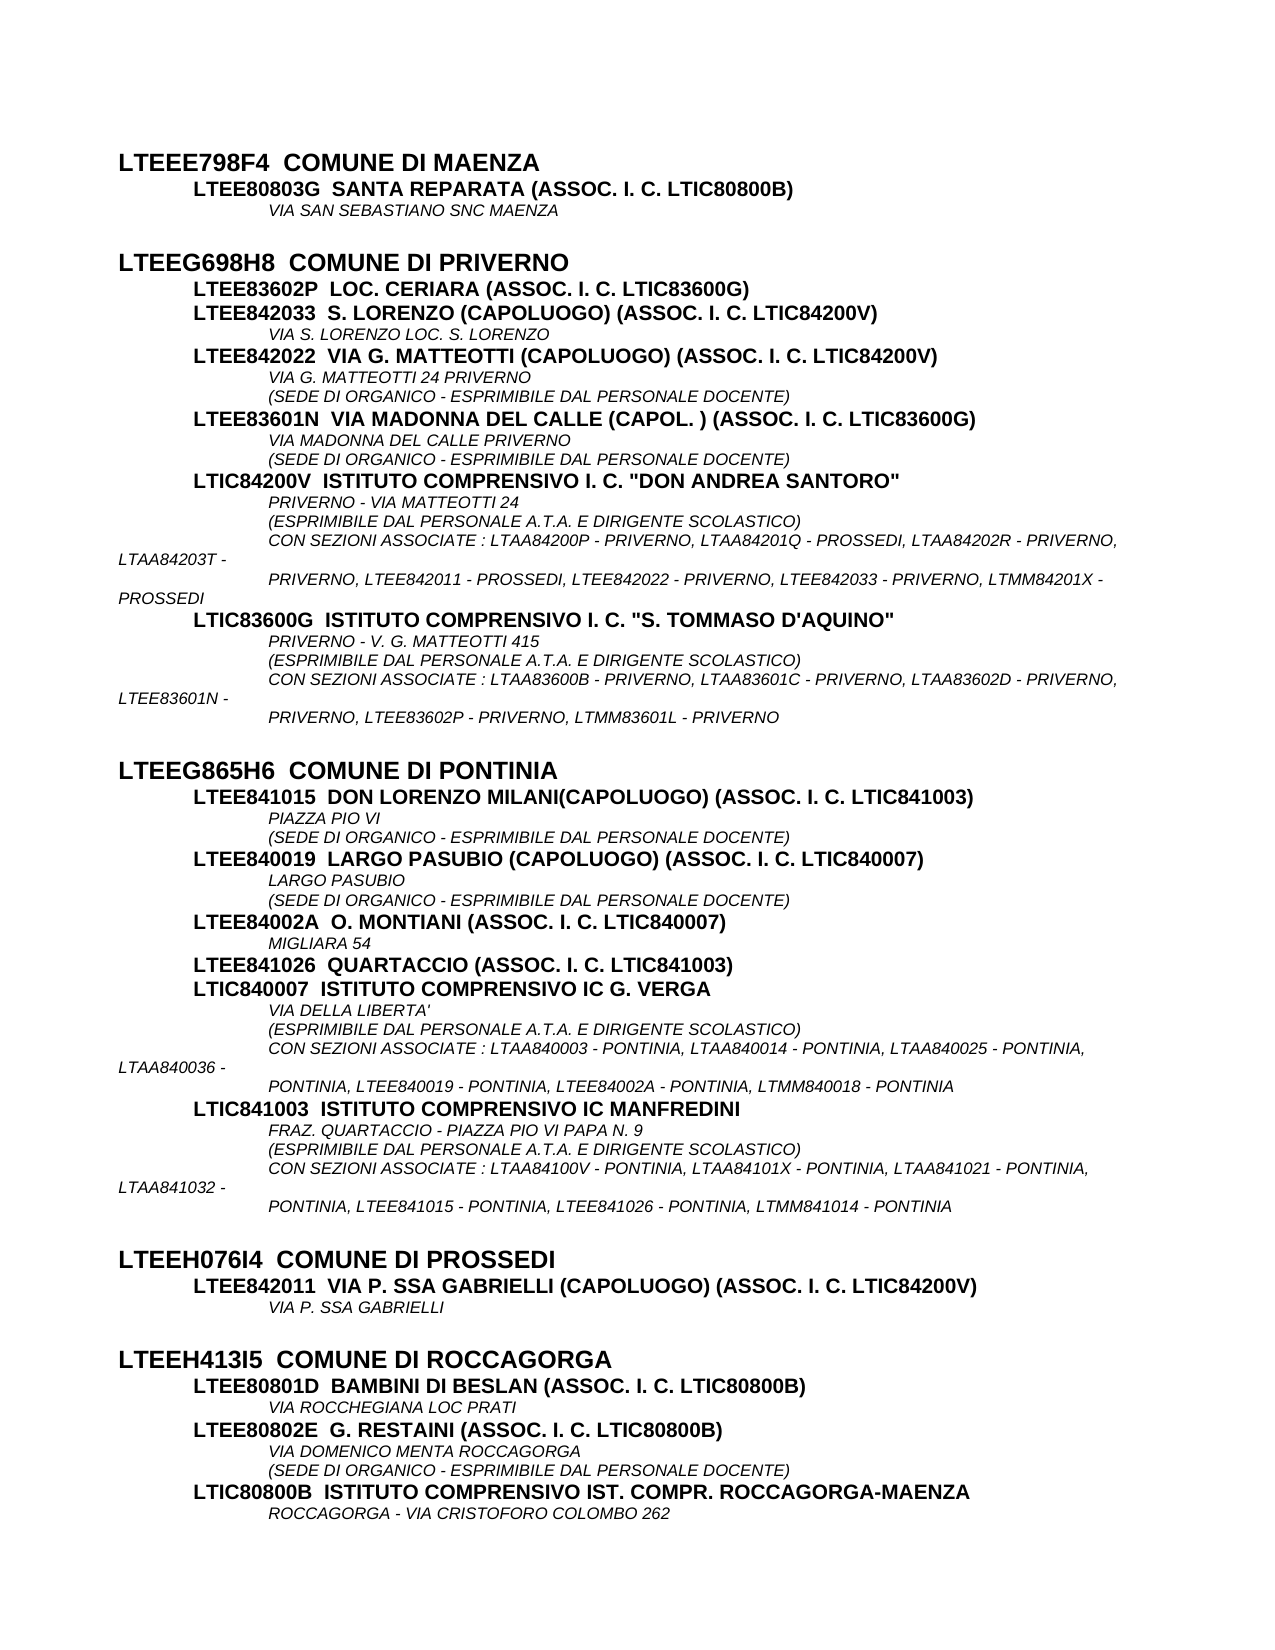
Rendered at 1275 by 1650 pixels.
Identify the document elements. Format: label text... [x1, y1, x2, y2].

text LTEE842022 VIA G. MATTEOTTI (CAPOLUOGO) (ASSOC. I. C. LTIC84200V) [118, 344, 1157, 368]
text VIA SAN SEBASTIANO SNC MAENZA [118, 200, 1157, 219]
text LTEEE798F4 COMUNE DI MAENZA [118, 148, 1157, 176]
text LTEE84002A O. MONTIANI (ASSOC. I. C. LTIC840007) [118, 909, 1157, 933]
text PIAZZA PIO VI [118, 809, 1157, 828]
text LTEE840019 LARGO PASUBIO (CAPOLUOGO) (ASSOC. I. C. LTIC840007) [118, 847, 1157, 871]
text PONTINIA, LTEE840019 - PONTINIA, LTEE84002A - PONTINIA, LTMM840018 - PONTINIA [118, 1077, 1157, 1096]
text LTEE83601N VIA MADONNA DEL CALLE (CAPOL. ) (ASSOC. I. C. LTIC83600G) [118, 406, 1157, 430]
text PRIVERNO - V. G. MATTEOTTI 415 [118, 632, 1157, 651]
text (SEDE DI ORGANICO - ESPRIMIBILE DAL PERSONALE DOCENTE) [118, 1461, 1157, 1480]
text VIA S. LORENZO LOC. S. LORENZO [118, 325, 1157, 344]
text LTEEG698H8 COMUNE DI PRIVERNO [118, 248, 1157, 277]
text LARGO PASUBIO [118, 871, 1157, 890]
text VIA G. MATTEOTTI 24 PRIVERNO [118, 368, 1157, 387]
text VIA MADONNA DEL CALLE PRIVERNO [118, 430, 1157, 449]
text LTIC83600G ISTITUTO COMPRENSIVO I. C. "S. TOMMASO D'AQUINO" [118, 608, 1157, 632]
text PRIVERNO, LTEE83602P - PRIVERNO, LTMM83601L - PRIVERNO [118, 708, 1157, 727]
text ROCCAGORGA - VIA CRISTOFORO COLOMBO 262 [118, 1504, 1157, 1523]
text FRAZ. QUARTACCIO - PIAZZA PIO VI PAPA N. 9 [118, 1120, 1157, 1139]
text LTEE841015 DON LORENZO MILANI(CAPOLUOGO) (ASSOC. I. C. LTIC841003) [118, 785, 1157, 809]
text MIGLIARA 54 [118, 933, 1157, 953]
text LTEE83602P LOC. CERIARA (ASSOC. I. C. LTIC83600G) [118, 277, 1157, 301]
text (ESPRIMIBILE DAL PERSONALE A.T.A. E DIRIGENTE SCOLASTICO) [118, 651, 1157, 670]
text PONTINIA, LTEE841015 - PONTINIA, LTEE841026 - PONTINIA, LTMM841014 - PONTINIA [118, 1197, 1157, 1216]
text (SEDE DI ORGANICO - ESPRIMIBILE DAL PERSONALE DOCENTE) [118, 828, 1157, 847]
text VIA ROCCHEGIANA LOC PRATI [118, 1398, 1157, 1417]
text LTIC80800B ISTITUTO COMPRENSIVO IST. COMPR. ROCCAGORGA-MAENZA [118, 1480, 1157, 1504]
text LTIC84200V ISTITUTO COMPRENSIVO I. C. "DON ANDREA SANTORO" [118, 469, 1157, 493]
text LTEE80801D BAMBINI DI BESLAN (ASSOC. I. C. LTIC80800B) [118, 1374, 1157, 1398]
text LTIC841003 ISTITUTO COMPRENSIVO IC MANFREDINI [118, 1096, 1157, 1120]
text VIA DOMENICO MENTA ROCCAGORGA [118, 1441, 1157, 1461]
text CON SEZIONI ASSOCIATE : LTAA84100V - PONTINIA, LTAA84101X - PONTINIA, LTAA841021 - PONTINIA, LTAA841032 - [118, 1159, 1157, 1197]
text VIA DELLA LIBERTA' [118, 1001, 1157, 1020]
text CON SEZIONI ASSOCIATE : LTAA84200P - PRIVERNO, LTAA84201Q - PROSSEDI, LTAA84202R - PRIVERNO, LTAA84203T - [118, 531, 1157, 569]
text LTEE842011 VIA P. SSA GABRIELLI (CAPOLUOGO) (ASSOC. I. C. LTIC84200V) [118, 1274, 1157, 1298]
text CON SEZIONI ASSOCIATE : LTAA83600B - PRIVERNO, LTAA83601C - PRIVERNO, LTAA83602D - PRIVERNO, LTEE83601N - [118, 670, 1157, 708]
text LTIC840007 ISTITUTO COMPRENSIVO IC G. VERGA [118, 977, 1157, 1001]
text PRIVERNO - VIA MATTEOTTI 24 [118, 493, 1157, 512]
text LTEE841026 QUARTACCIO (ASSOC. I. C. LTIC841003) [118, 953, 1157, 977]
text LTEEH076I4 COMUNE DI PROSSEDI [118, 1245, 1157, 1274]
text (ESPRIMIBILE DAL PERSONALE A.T.A. E DIRIGENTE SCOLASTICO) [118, 512, 1157, 531]
text VIA P. SSA GABRIELLI [118, 1298, 1157, 1317]
text LTEEH413I5 COMUNE DI ROCCAGORGA [118, 1346, 1157, 1374]
text LTEE842033 S. LORENZO (CAPOLUOGO) (ASSOC. I. C. LTIC84200V) [118, 301, 1157, 325]
text CON SEZIONI ASSOCIATE : LTAA840003 - PONTINIA, LTAA840014 - PONTINIA, LTAA840025 - PONTINIA, LTAA840036 - [118, 1039, 1157, 1077]
text LTEE80803G SANTA REPARATA (ASSOC. I. C. LTIC80800B) [118, 176, 1157, 200]
text LTEE80802E G. RESTAINI (ASSOC. I. C. LTIC80800B) [118, 1417, 1157, 1441]
text (ESPRIMIBILE DAL PERSONALE A.T.A. E DIRIGENTE SCOLASTICO) [118, 1139, 1157, 1159]
text PRIVERNO, LTEE842011 - PROSSEDI, LTEE842022 - PRIVERNO, LTEE842033 - PRIVERNO, LTMM84201X - PROSSEDI [118, 569, 1157, 608]
text (SEDE DI ORGANICO - ESPRIMIBILE DAL PERSONALE DOCENTE) [118, 387, 1157, 406]
text (ESPRIMIBILE DAL PERSONALE A.T.A. E DIRIGENTE SCOLASTICO) [118, 1020, 1157, 1039]
text LTEEG865H6 COMUNE DI PONTINIA [118, 756, 1157, 785]
text (SEDE DI ORGANICO - ESPRIMIBILE DAL PERSONALE DOCENTE) [118, 449, 1157, 469]
text (SEDE DI ORGANICO - ESPRIMIBILE DAL PERSONALE DOCENTE) [118, 890, 1157, 909]
